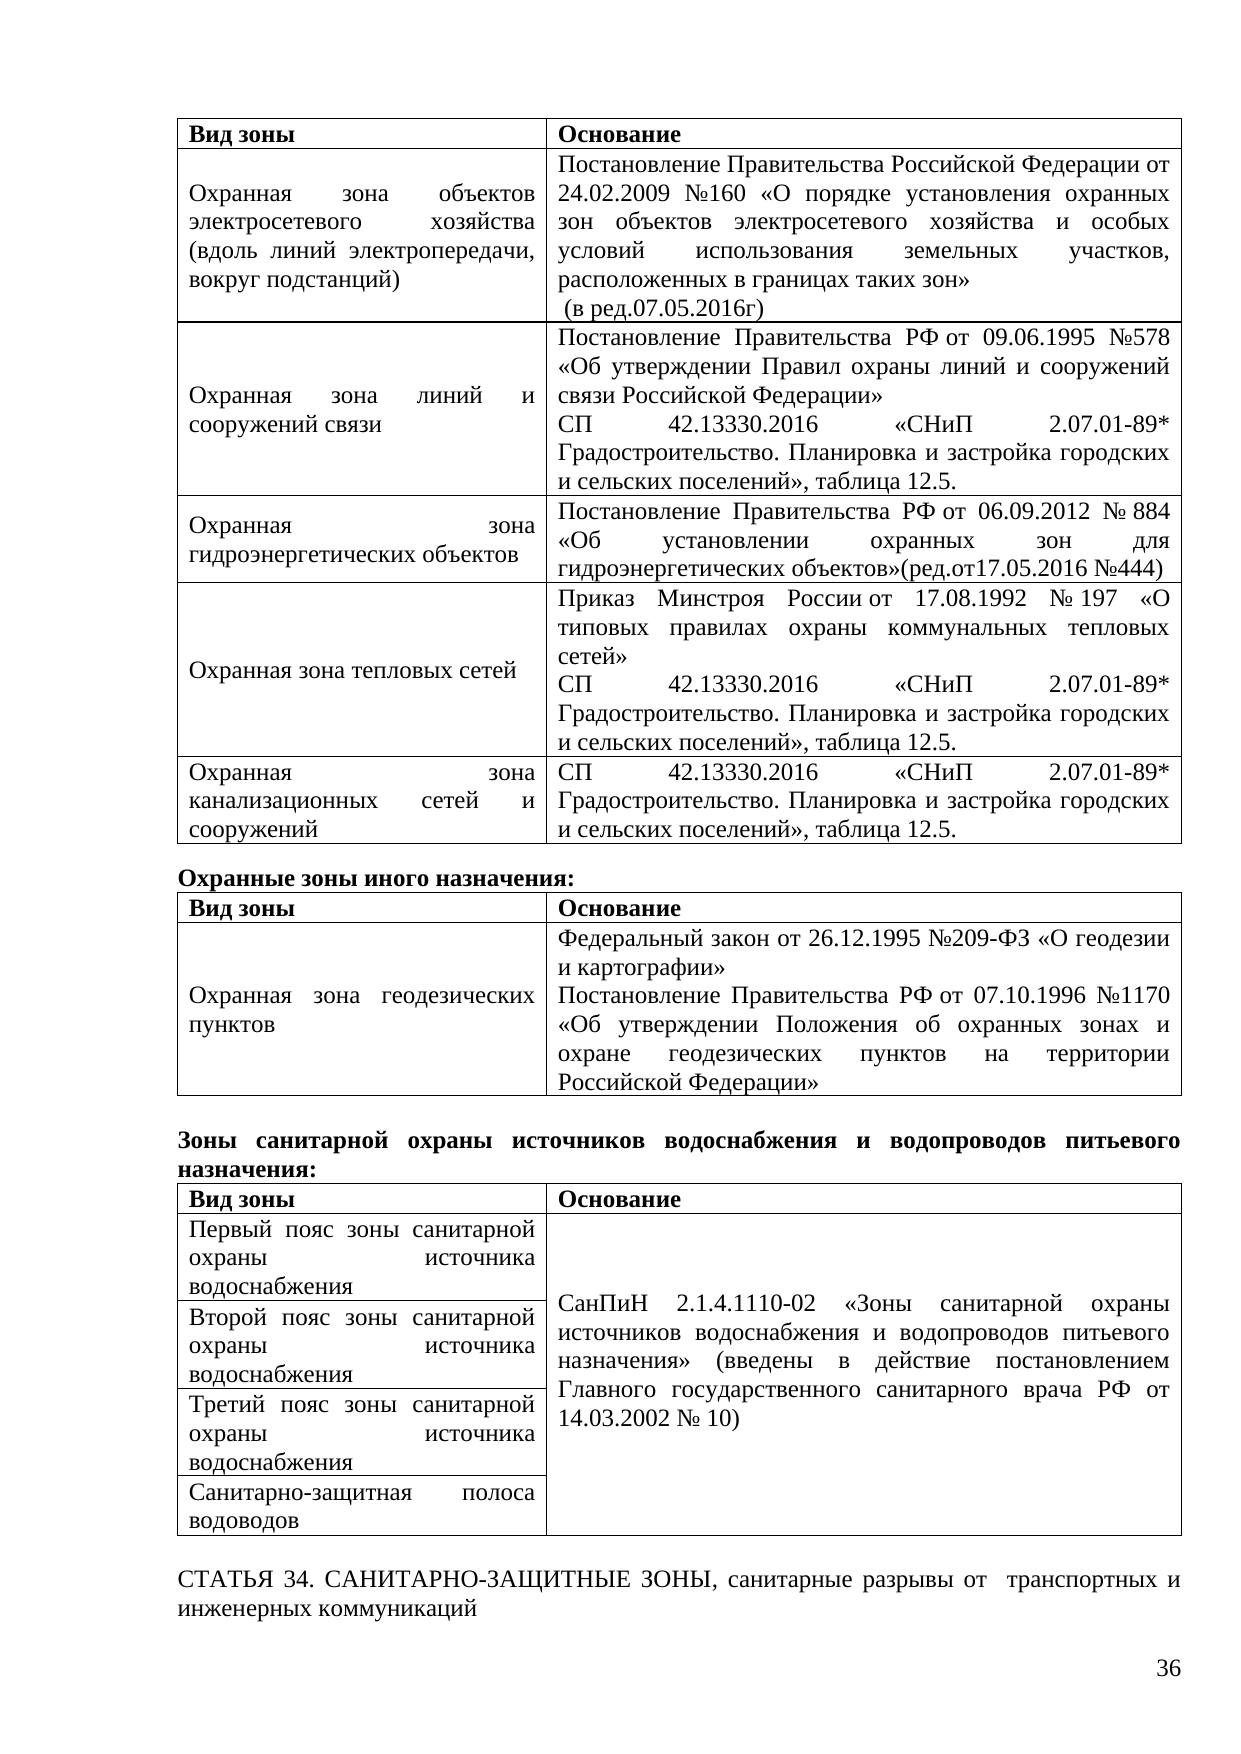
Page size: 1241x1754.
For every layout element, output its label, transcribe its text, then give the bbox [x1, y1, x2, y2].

table_header Вид зоны [178, 1184, 546, 1212]
table_cell СанПиН 2.1.4.1110-02 «Зоны санитарной охраны источников водоснабжения и водопроводов питьевого назначения» (введены в действие постановлением Главного государственного санитарного врача РФ от 14.03.2002 № 10) [547, 1214, 1181, 1534]
table_header Вид зоны [178, 893, 546, 922]
table_cell Приказ Минстроя России от 17.08.1992 № 197 «О типовых правилах охраны коммунальных тепловых сетей» СП 42.13330.2016 «СНиП 2.07.01-89* Градостроительство. Планировка и застройка городских и сельских поселений», таблица 12.5. [547, 583, 1181, 756]
table_cell Санитарно-защитная полоса водоводов [178, 1476, 546, 1534]
table_cell Охранная зона объектов электросетевого хозяйства (вдоль линий электропередачи, вокруг подстанций) [178, 149, 546, 321]
table_header Основание [547, 119, 1181, 148]
text Охранные зоны иного назначения: [177, 863, 1181, 892]
table_cell Охранная зона линий и сооружений связи [178, 323, 546, 495]
table_cell Постановление Правительства РФ от 06.09.2012 № 884 «Об установлении охранных зон для гидроэнергетических объектов»(ред.от17.05.2016 №444) [547, 496, 1181, 582]
table_cell Федеральный закон от 26.12.1995 №209-ФЗ «О геодезии и картографии» Постановление Правительства РФ от 07.10.1996 №1170 «Об утверждении Положения об охранных зонах и охране геодезических пунктов на территории Российской Федерации» [547, 923, 1181, 1095]
table_cell Третий пояс зоны санитарной охраны источника водоснабжения [178, 1389, 546, 1475]
table_cell Охранная зона гидроэнергетических объектов [178, 496, 546, 582]
table_cell Постановление Правительства Российской Федерации от 24.02.2009 №160 «О порядке установления охранных зон объектов электросетевого хозяйства и особых условий использования земельных участков, расположенных в границах таких зон» (в ред.07.05.2016г) [547, 149, 1181, 321]
table_cell Первый пояс зоны санитарной охраны источника водоснабжения [178, 1214, 546, 1300]
table_header Вид зоны [178, 119, 546, 148]
table_header Основание [547, 893, 1181, 922]
table_cell Охранная зона тепловых сетей [178, 583, 546, 756]
text Зоны санитарной охраны источников водоснабжения и водопроводов питьевого назначения: [177, 1125, 1181, 1183]
subtitle СТАТЬЯ 34. САНИТАРНО-ЗАЩИТНЫЕ ЗОНЫ, санитарные разрывы от транспортных и инженерных коммуникаций [177, 1564, 1181, 1622]
table_cell Охранная зона канализационных сетей и сооружений [178, 757, 546, 843]
table_cell СП 42.13330.2016 «СНиП 2.07.01-89* Градостроительство. Планировка и застройка городских и сельских поселений», таблица 12.5. [547, 757, 1181, 843]
table_cell Охранная зона геодезических пунктов [178, 923, 546, 1095]
table_cell Второй пояс зоны санитарной охраны источника водоснабжения [178, 1301, 546, 1388]
table_cell Постановление Правительства РФ от 09.06.1995 №578 «Об утверждении Правил охраны линий и сооружений связи Российской Федерации» СП 42.13330.2016 «СНиП 2.07.01-89* Градостроительство. Планировка и застройка городских и сельских поселений», таблица 12.5. [547, 323, 1181, 495]
table_header Основание [547, 1184, 1181, 1212]
